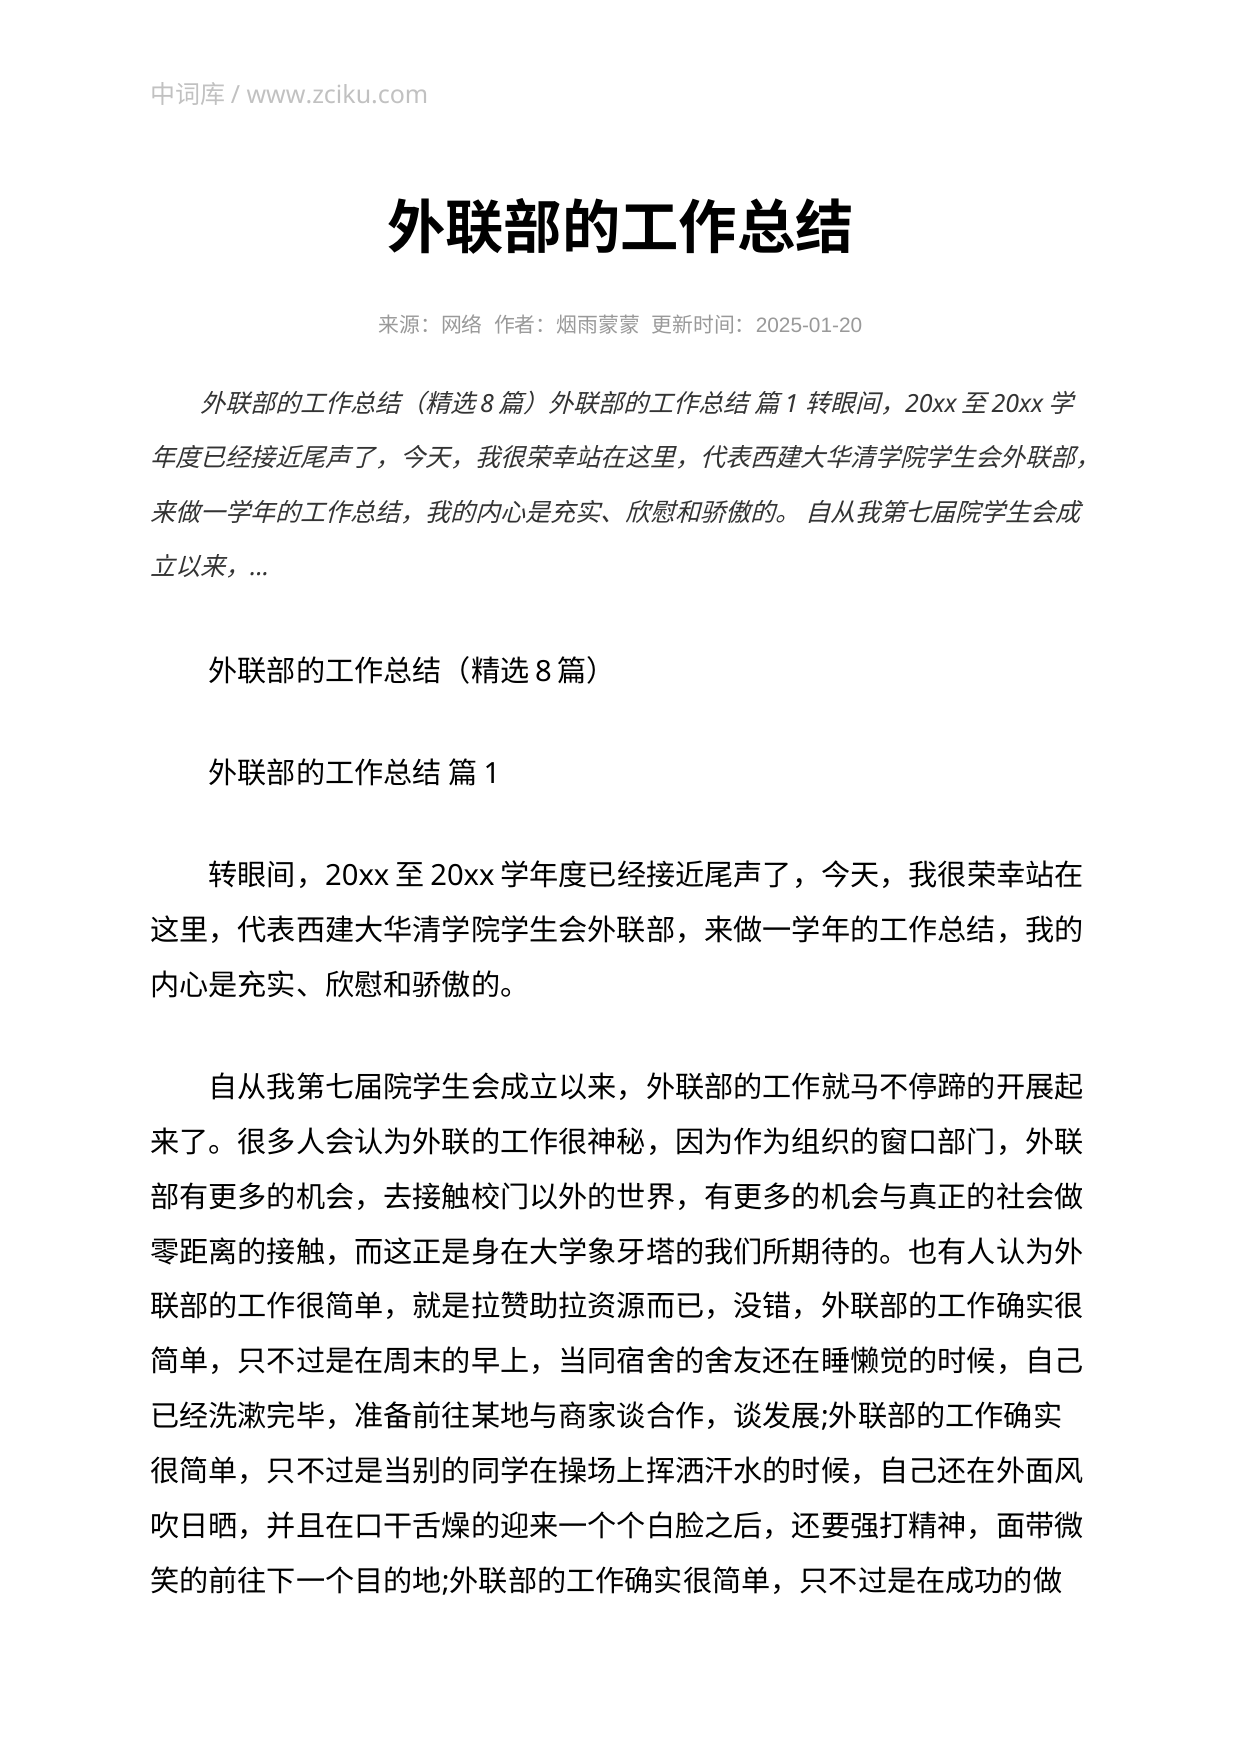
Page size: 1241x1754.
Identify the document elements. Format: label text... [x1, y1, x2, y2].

text 外联部的工作总结（精选8篇）外联部的工作总结 篇1 转眼间，20xx至20xx学年度已经接近尾声了，今天，我很荣幸站在这里，代表西建大华清学院学生会外联部，来做一学年的工作总结，我的内心是充实、欣慰和骄傲的。 自从我第七届院学生会成立以来，... [150, 383, 1090, 583]
text 转眼间，20xx至20xx学年度已经接近尾声了，今天，我很荣幸站在这里，代表西建大华清学院学生会外联部，来做一学年的工作总结，我的内心是充实、欣慰和骄傲的。 [150, 852, 1090, 1004]
text 外联部的工作总结 篇1 [150, 750, 1090, 792]
text 外联部的工作总结（精选8篇） [150, 648, 1090, 690]
subtitle 外联部的工作总结 [150, 181, 1090, 266]
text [150, 1063, 1090, 1600]
text 来源：网络 作者：烟雨蒙蒙 更新时间：2025-01-20 [150, 313, 1090, 337]
